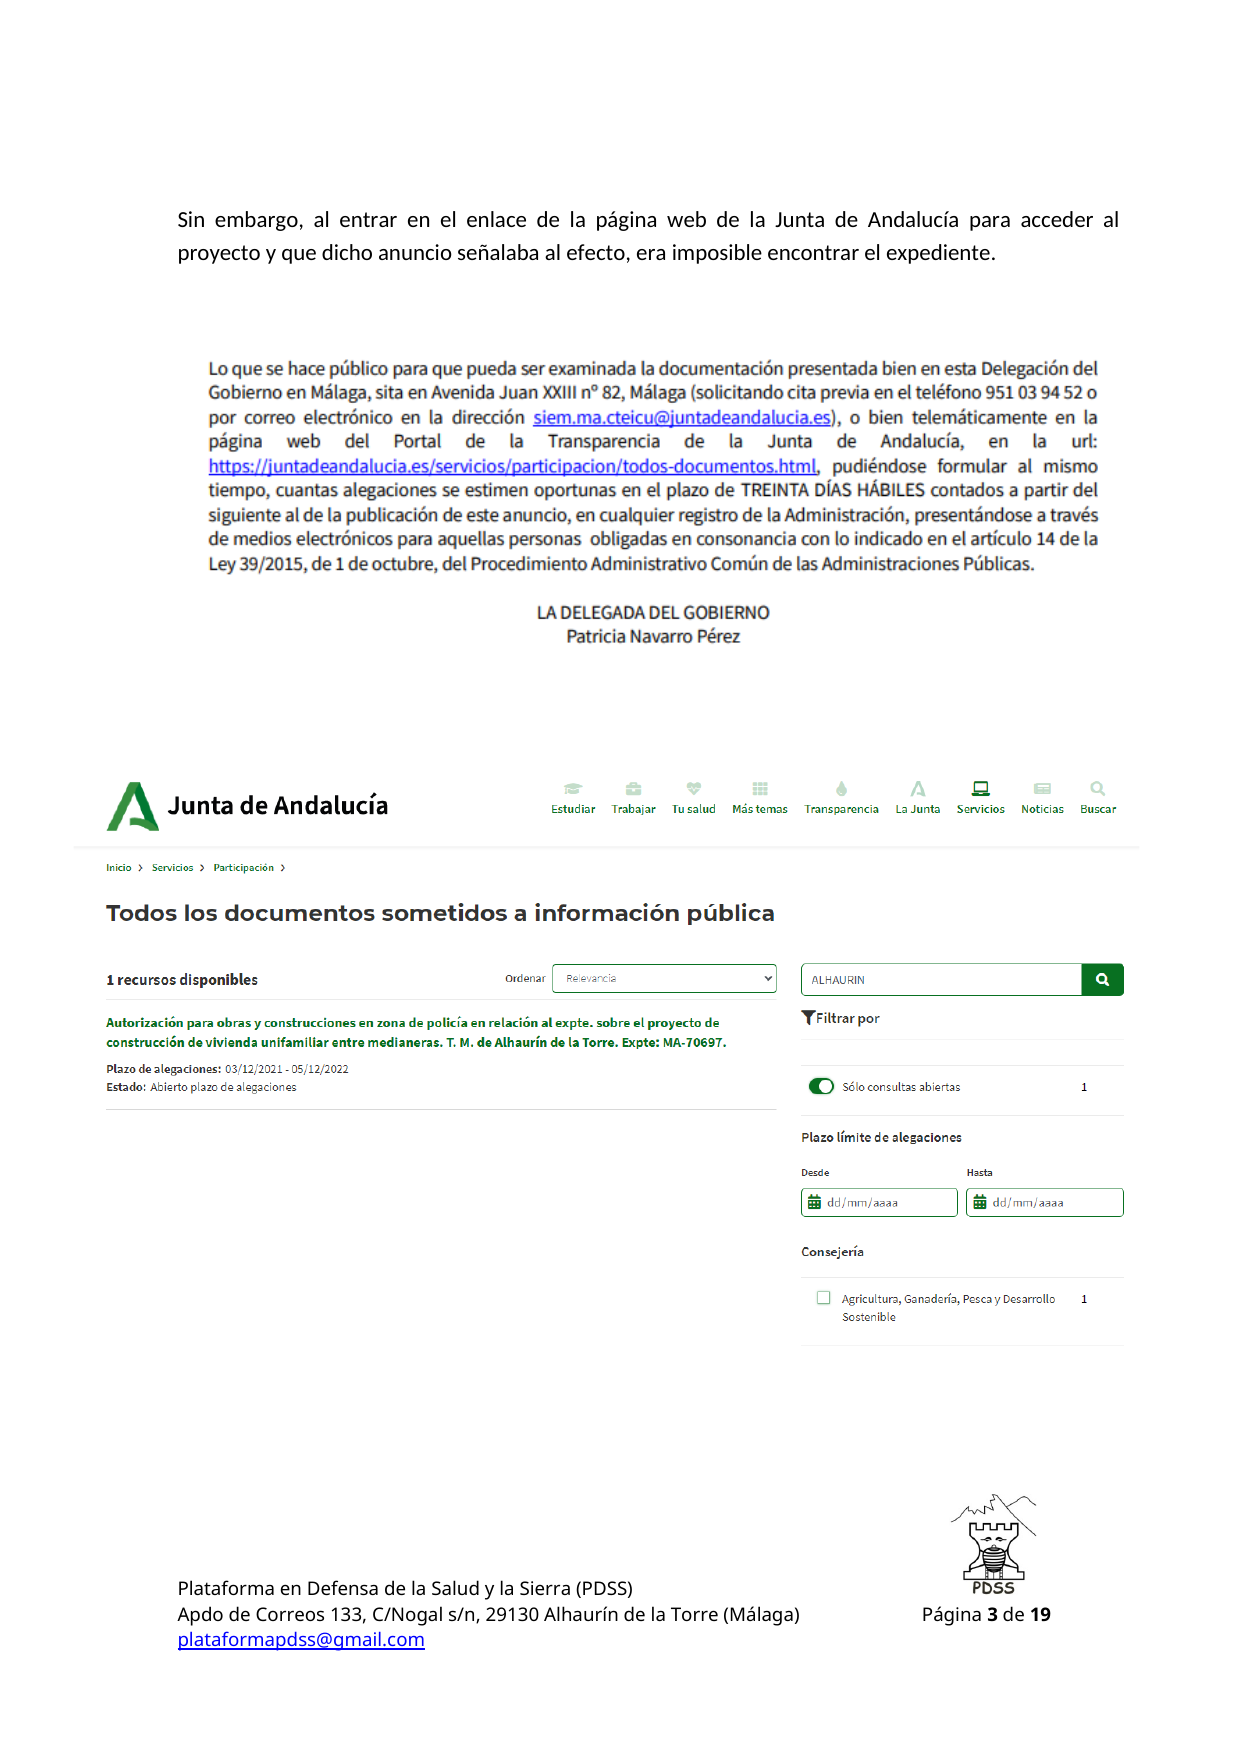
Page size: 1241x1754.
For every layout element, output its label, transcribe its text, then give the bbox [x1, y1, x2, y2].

picture [177, 343, 1123, 693]
picture [921, 1489, 1063, 1596]
text Sin embargo, al entrar en el enlace de la página web de la Junta de Andalucía para acceder al proyecto y que dicho anuncio señalaba al efecto, era imposible encontrar el expediente. [177, 206, 1122, 266]
picture [73, 770, 1140, 1359]
